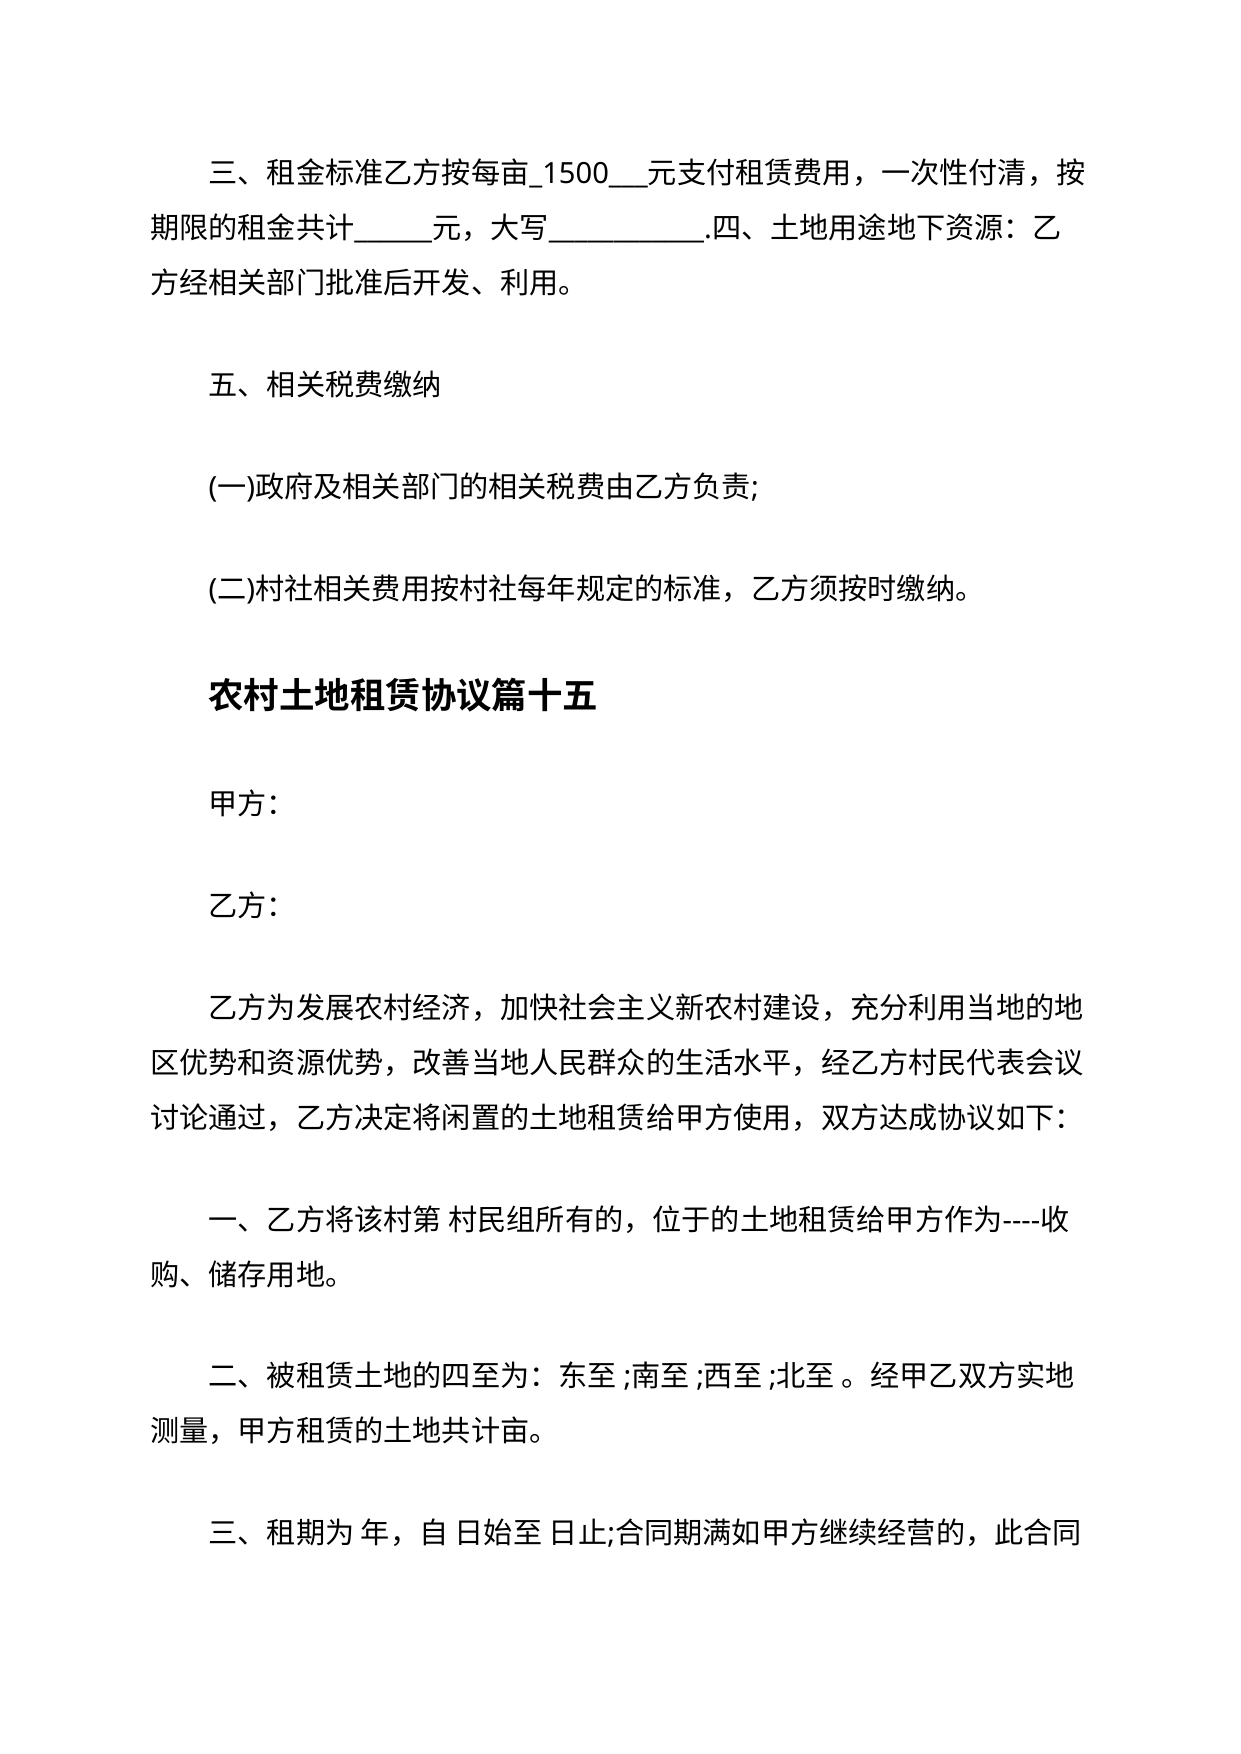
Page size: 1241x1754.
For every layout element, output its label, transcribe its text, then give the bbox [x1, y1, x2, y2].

text 三、租金标准乙方按每亩_1500___元支付租赁费用，一次性付清，按期限的租金共计______元，大写____________.四、土地用途地下资源：乙方经相关部门批准后开发、利用。 [150, 150, 1090, 302]
text (一)政府及相关部门的相关税费由乙方负责; [150, 463, 1090, 506]
text 乙方： [150, 883, 1090, 925]
text 二、被租赁土地的四至为：东至 ;南至 ;西至 ;北至 。经甲乙双方实地测量，甲方租赁的土地共计亩。 [150, 1353, 1090, 1450]
text 乙方为发展农村经济，加快社会主义新农村建设，充分利用当地的地区优势和资源优势，改善当地人民群众的生活水平，经乙方村民代表会议讨论通过，乙方决定将闲置的土地租赁给甲方使用，双方达成协议如下： [150, 984, 1090, 1137]
text 一、乙方将该村第 村民组所有的，位于的土地租赁给甲方作为----收购、储存用地。 [150, 1196, 1090, 1293]
text (二)村社相关费用按村社每年规定的标准，乙方须按时缴纳。 [150, 566, 1090, 608]
text 农村土地租赁协议篇十五 [150, 667, 1090, 719]
text 五、相关税费缴纳 [150, 362, 1090, 404]
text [150, 1509, 1090, 1552]
text 甲方： [150, 781, 1090, 823]
